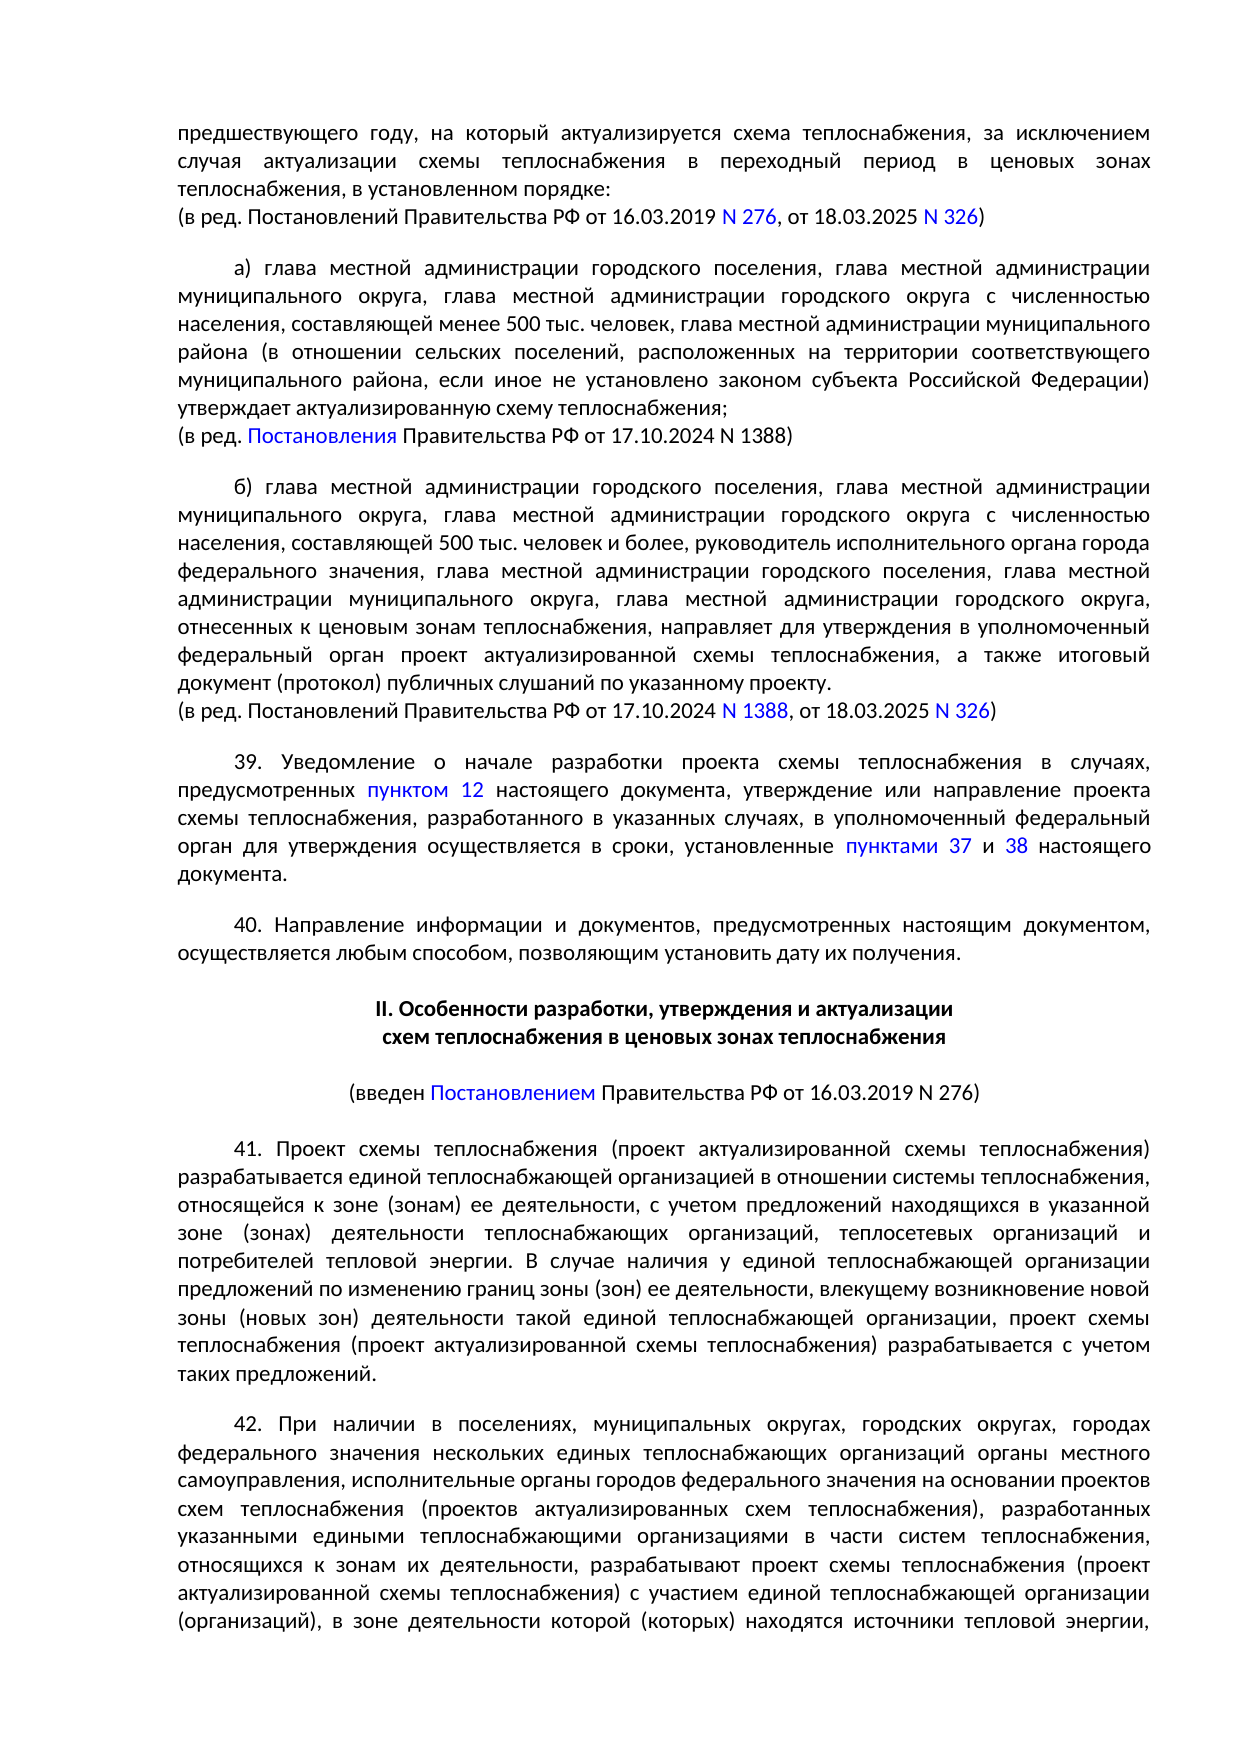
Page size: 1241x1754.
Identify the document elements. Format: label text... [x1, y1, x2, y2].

text 41. Проект схемы теплоснабжения (проект актуализированной схемы теплоснабжения) разрабатывается единой теплоснабжающей организацией в отношении системы теплоснабжения, относящейся к зоне (зонам) ее деятельности, с учетом предложений находящихся в указанной зоне (зонах) деятельности теплоснабжающих организаций, теплосетевых организаций и потребителей тепловой энергии. В случае наличия у единой теплоснабжающей организации предложений по изменению границ зоны (зон) ее деятельности, влекущему возникновение новой зоны (новых зон) деятельности такой единой теплоснабжающей организации, проект схемы теплоснабжения (проект актуализированной схемы теплоснабжения) разрабатывается с учетом таких предложений. [177, 1134, 1152, 1387]
text 39. Уведомление о начале разработки проекта схемы теплоснабжения в случаях, предусмотренных пунктом 12 настоящего документа, утверждение или направление проекта схемы теплоснабжения, разработанного в указанных случаях, в уполномоченный федеральный орган для утверждения осуществляется в сроки, установленные пунктами 37 и 38 настоящего документа. [177, 747, 1152, 887]
text б) глава местной администрации городского поселения, глава местной администрации муниципального округа, глава местной администрации городского округа с численностью населения, составляющей 500 тыс. человек и более, руководитель исполнительного органа города федерального значения, глава местной администрации городского поселения, глава местной администрации муниципального округа, глава местной администрации городского округа, отнесенных к ценовым зонам теплоснабжения, направляет для утверждения в уполномоченный федеральный орган проект актуализированной схемы теплоснабжения, а также итоговый документ (протокол) публичных слушаний по указанному проекту. [177, 472, 1152, 696]
title II. Особенности разработки, утверждения и актуализации [177, 994, 1152, 1022]
text (в ред. Постановлений Правительства РФ от 16.03.2019 N 276, от 18.03.2025 N 326) [177, 202, 1152, 230]
text а) глава местной администрации городского поселения, глава местной администрации муниципального округа, глава местной администрации городского округа с численностью населения, составляющей менее 500 тыс. человек, глава местной администрации муниципального района (в отношении сельских поселений, расположенных на территории соответствующего муниципального района, если иное не установлено законом субъекта Российской Федерации) утверждает актуализированную схему теплоснабжения; [177, 253, 1152, 421]
text (в ред. Постановления Правительства РФ от 17.10.2024 N 1388) [177, 421, 1152, 449]
text (введен Постановлением Правительства РФ от 16.03.2019 N 276) [177, 1078, 1152, 1106]
text (в ред. Постановлений Правительства РФ от 17.10.2024 N 1388, от 18.03.2025 N 326) [177, 696, 1152, 724]
text 40. Направление информации и документов, предусмотренных настоящим документом, осуществляется любым способом, позволяющим установить дату их получения. [177, 910, 1152, 966]
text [177, 1409, 1152, 1634]
title схем теплоснабжения в ценовых зонах теплоснабжения [177, 1022, 1152, 1050]
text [177, 118, 1152, 202]
